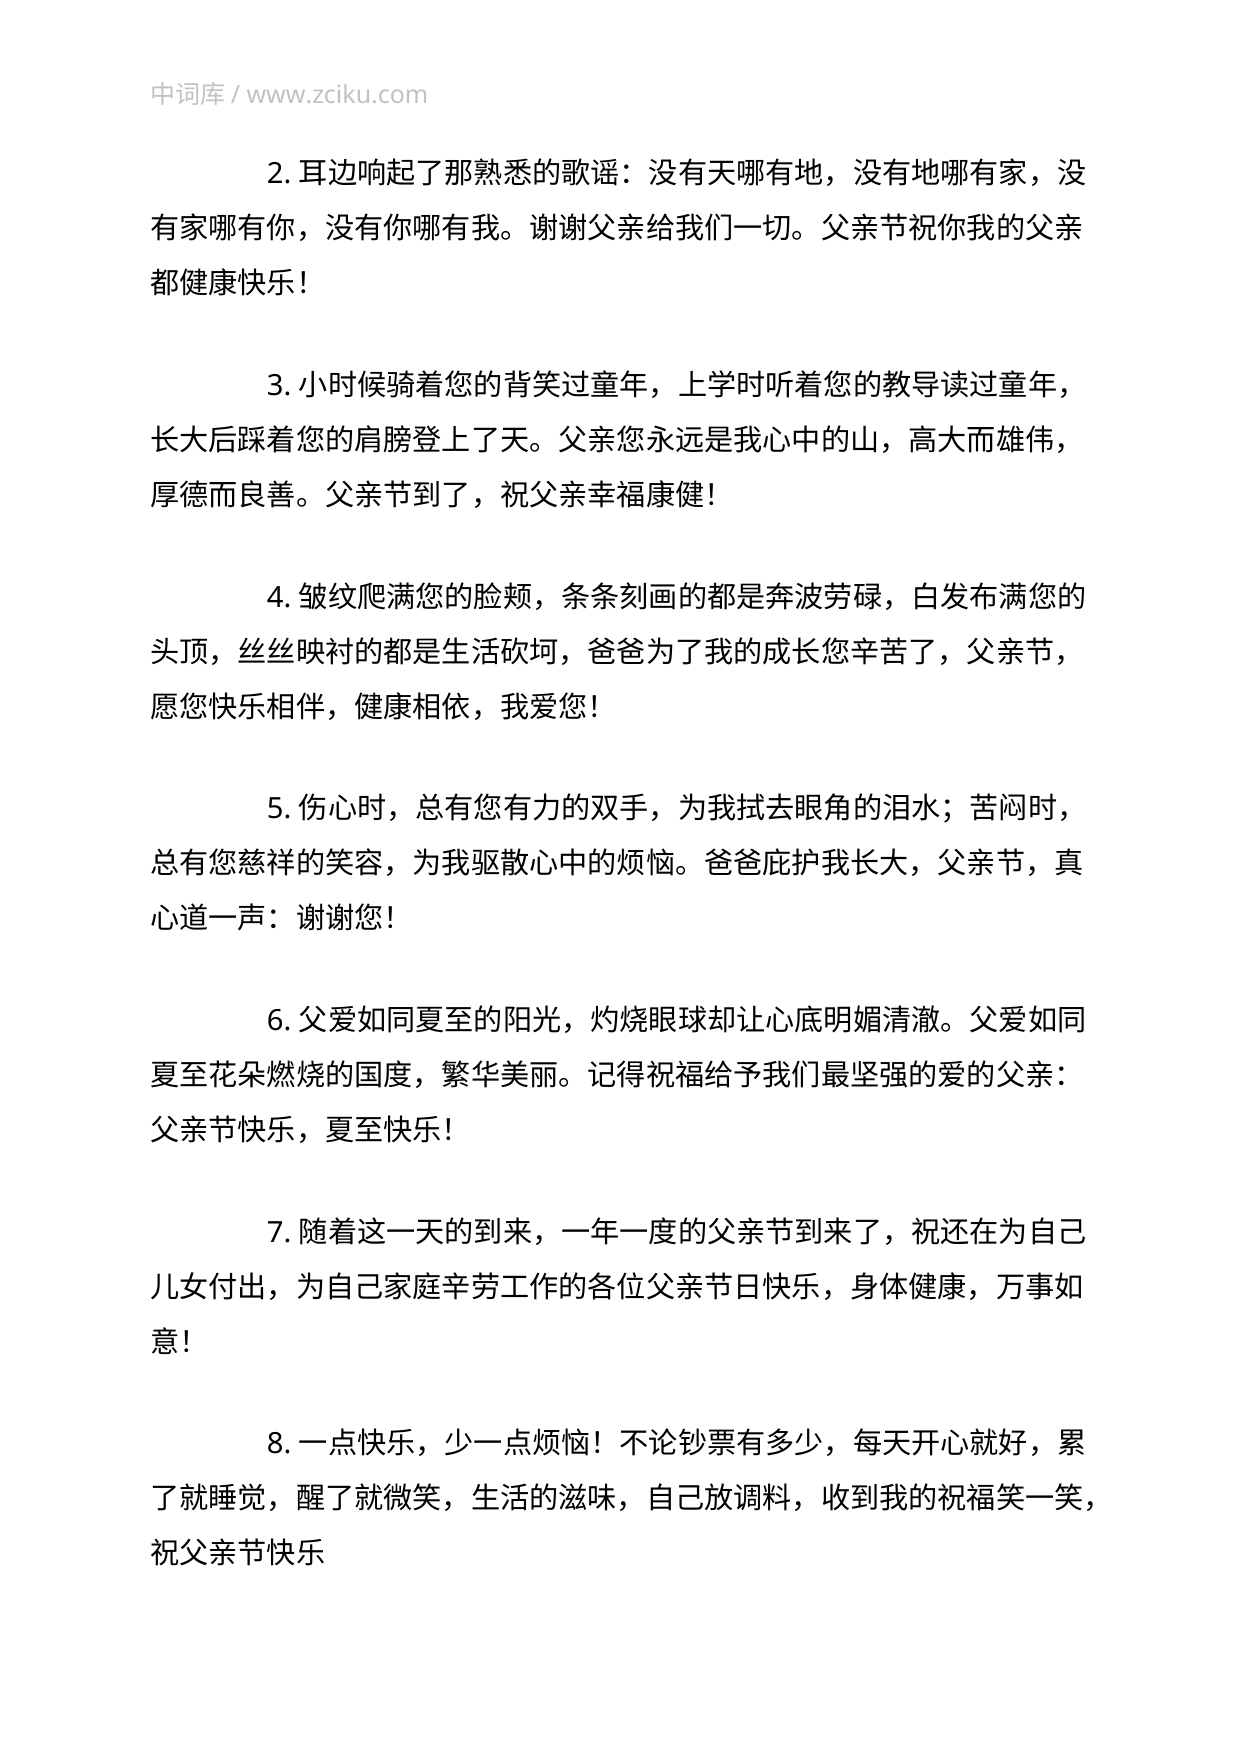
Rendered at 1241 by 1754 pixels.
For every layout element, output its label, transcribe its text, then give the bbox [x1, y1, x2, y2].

text 8. 一点快乐，少一点烦恼！不论钞票有多少，每天开心就好，累了就睡觉，醒了就微笑，生活的滋味，自己放调料，收到我的祝福笑一笑，祝父亲节快乐 [150, 1420, 1090, 1572]
text 3. 小时候骑着您的背笑过童年，上学时听着您的教导读过童年，长大后踩着您的肩膀登上了天。父亲您永远是我心中的山，高大而雄伟，厚德而良善。父亲节到了，祝父亲幸福康健！ [150, 362, 1090, 514]
text 5. 伤心时，总有您有力的双手，为我拭去眼角的泪水；苦闷时，总有您慈祥的笑容，为我驱散心中的烦恼。爸爸庇护我长大，父亲节，真心道一声：谢谢您！ [150, 785, 1090, 937]
text 4. 皱纹爬满您的脸颊，条条刻画的都是奔波劳碌，白发布满您的头顶，丝丝映衬的都是生活砍坷，爸爸为了我的成长您辛苦了，父亲节，愿您快乐相伴，健康相依，我爱您！ [150, 573, 1090, 726]
text 6. 父爱如同夏至的阳光，灼烧眼球却让心底明媚清澈。父爱如同夏至花朵燃烧的国度，繁华美丽。记得祝福给予我们最坚强的爱的父亲：父亲节快乐，夏至快乐！ [150, 997, 1090, 1149]
text 2. 耳边响起了那熟悉的歌谣：没有天哪有地，没有地哪有家，没有家哪有你，没有你哪有我。谢谢父亲给我们一切。父亲节祝你我的父亲都健康快乐！ [150, 150, 1090, 302]
text 7. 随着这一天的到来，一年一度的父亲节到来了，祝还在为自己儿女付出，为自己家庭辛劳工作的各位父亲节日快乐，身体健康，万事如意！ [150, 1208, 1090, 1361]
